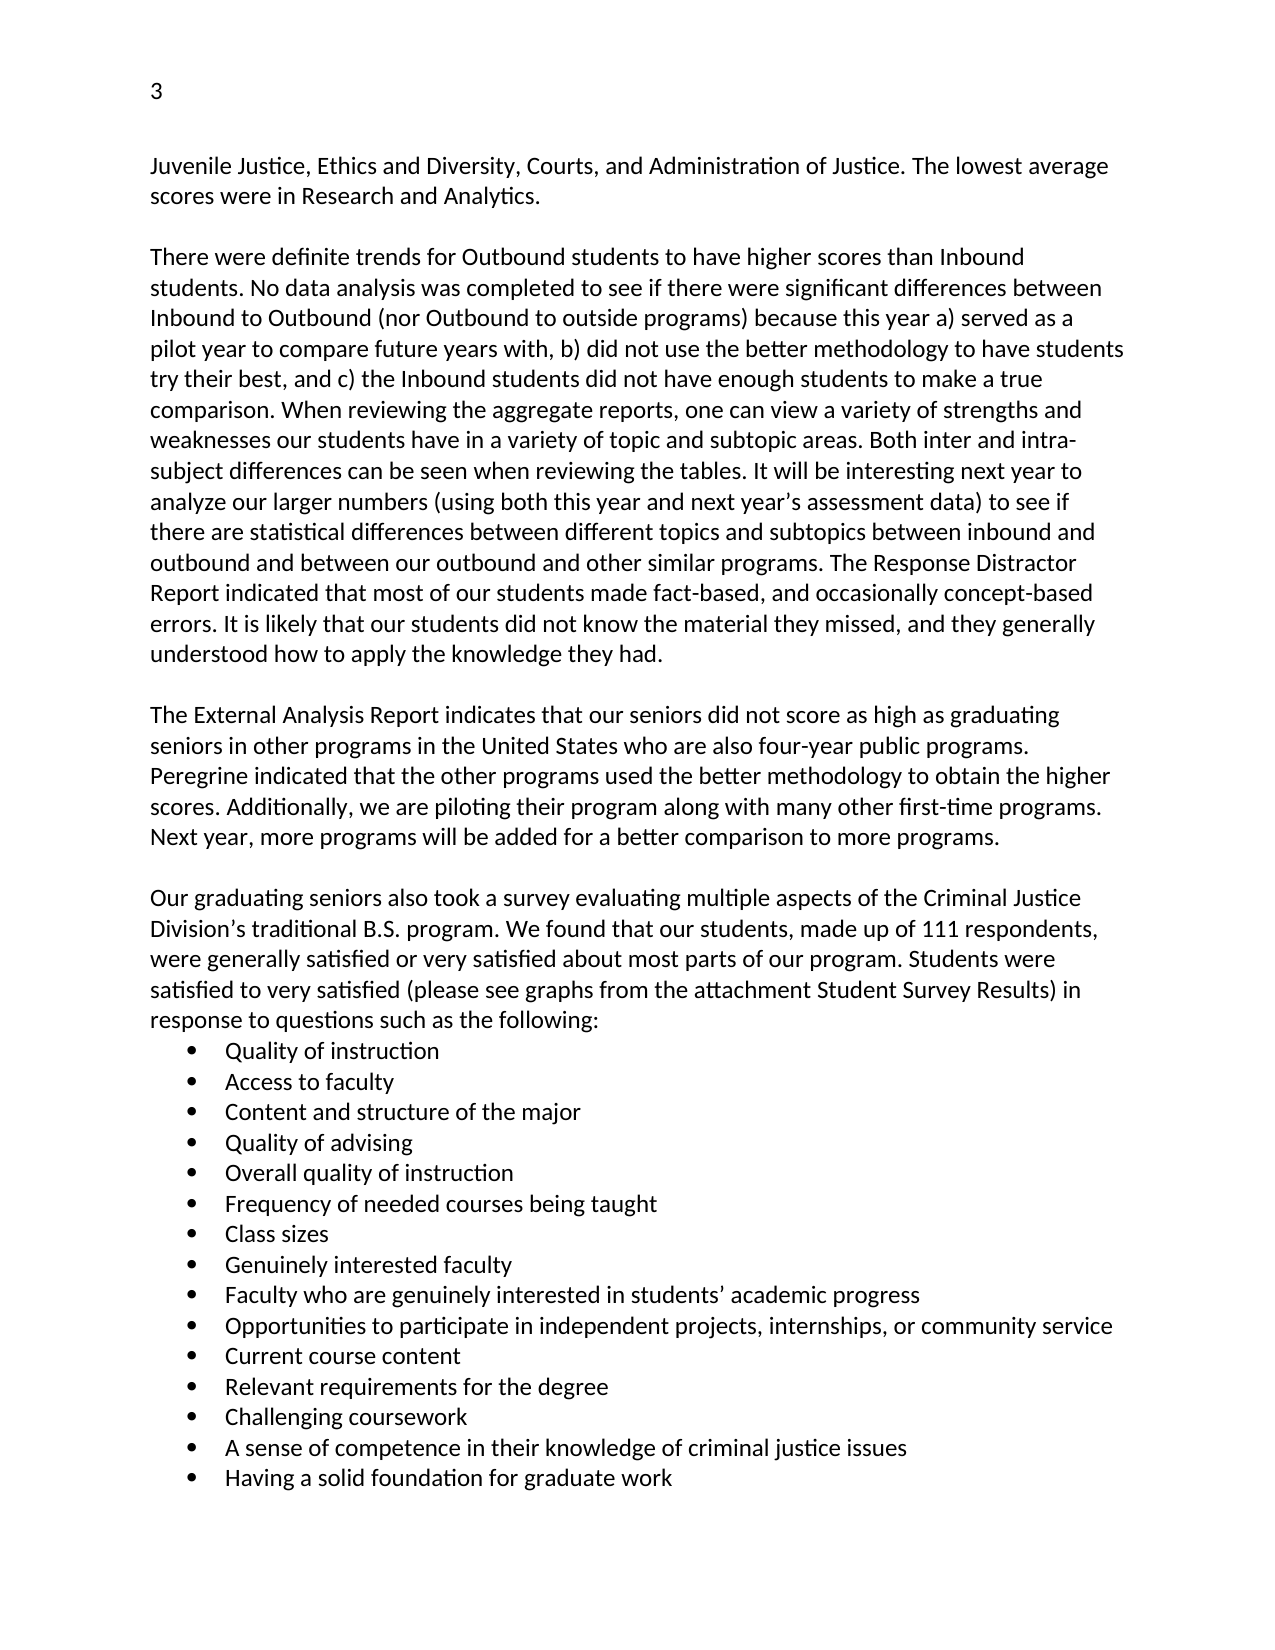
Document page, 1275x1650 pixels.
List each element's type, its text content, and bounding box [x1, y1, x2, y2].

list Overall quality of instruction [187, 1157, 1125, 1188]
list Having a solid foundation for graduate work [187, 1462, 1125, 1493]
list Challenging coursework [187, 1401, 1125, 1432]
list Genuinely interested faculty [187, 1249, 1125, 1279]
list Opportunities to participate in independent projects, internships, or community service [187, 1310, 1125, 1340]
list Content and structure of the major [187, 1096, 1125, 1127]
list Access to faculty [187, 1066, 1125, 1096]
list Quality of instruction [187, 1035, 1125, 1066]
list A sense of competence in their knowledge of criminal justice issues [187, 1432, 1125, 1462]
list Class sizes [187, 1218, 1125, 1249]
text Our graduating seniors also took a survey evaluating multiple aspects of the Criminal Justice Division’s traditional B.S. program. We found that our students, made up of 111 respondents, were generally satisfied or very satisfied about most parts of our program. Students were satisfied to very satisfied (please see graphs from the attachment Student Survey Results) in response to questions such as the following: [150, 882, 1125, 1035]
text The External Analysis Report indicates that our seniors did not score as high as graduating seniors in other programs in the United States who are also four-year public programs. Peregrine indicated that the other programs used the better methodology to obtain the higher scores. Additionally, we are piloting their program along with many other first-time programs. Next year, more programs will be added for a better comparison to more programs. [150, 699, 1125, 852]
list Quality of advising [187, 1127, 1125, 1157]
list Relevant requirements for the degree [187, 1371, 1125, 1401]
list Faculty who are genuinely interested in students’ academic progress [187, 1279, 1125, 1310]
list Current course content [187, 1340, 1125, 1371]
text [150, 150, 1125, 211]
text There were definite trends for Outbound students to have higher scores than Inbound students. No data analysis was completed to see if there were significant differences between Inbound to Outbound (nor Outbound to outside programs) because this year a) served as a pilot year to compare future years with, b) did not use the better methodology to have students try their best, and c) the Inbound students did not have enough students to make a true comparison. When reviewing the aggregate reports, one can view a variety of strengths and weaknesses our students have in a variety of topic and subtopic areas. Both inter and intra-subject differences can be seen when reviewing the tables. It will be interesting next year to analyze our larger numbers (using both this year and next year’s assessment data) to see if there are statistical differences between different topics and subtopics between inbound and outbound and between our outbound and other similar programs. The Response Distractor Report indicated that most of our students made fact-based, and occasionally concept-based errors. It is likely that our students did not know the material they missed, and they generally understood how to apply the knowledge they had. [150, 242, 1125, 669]
list Frequency of needed courses being taught [187, 1188, 1125, 1218]
